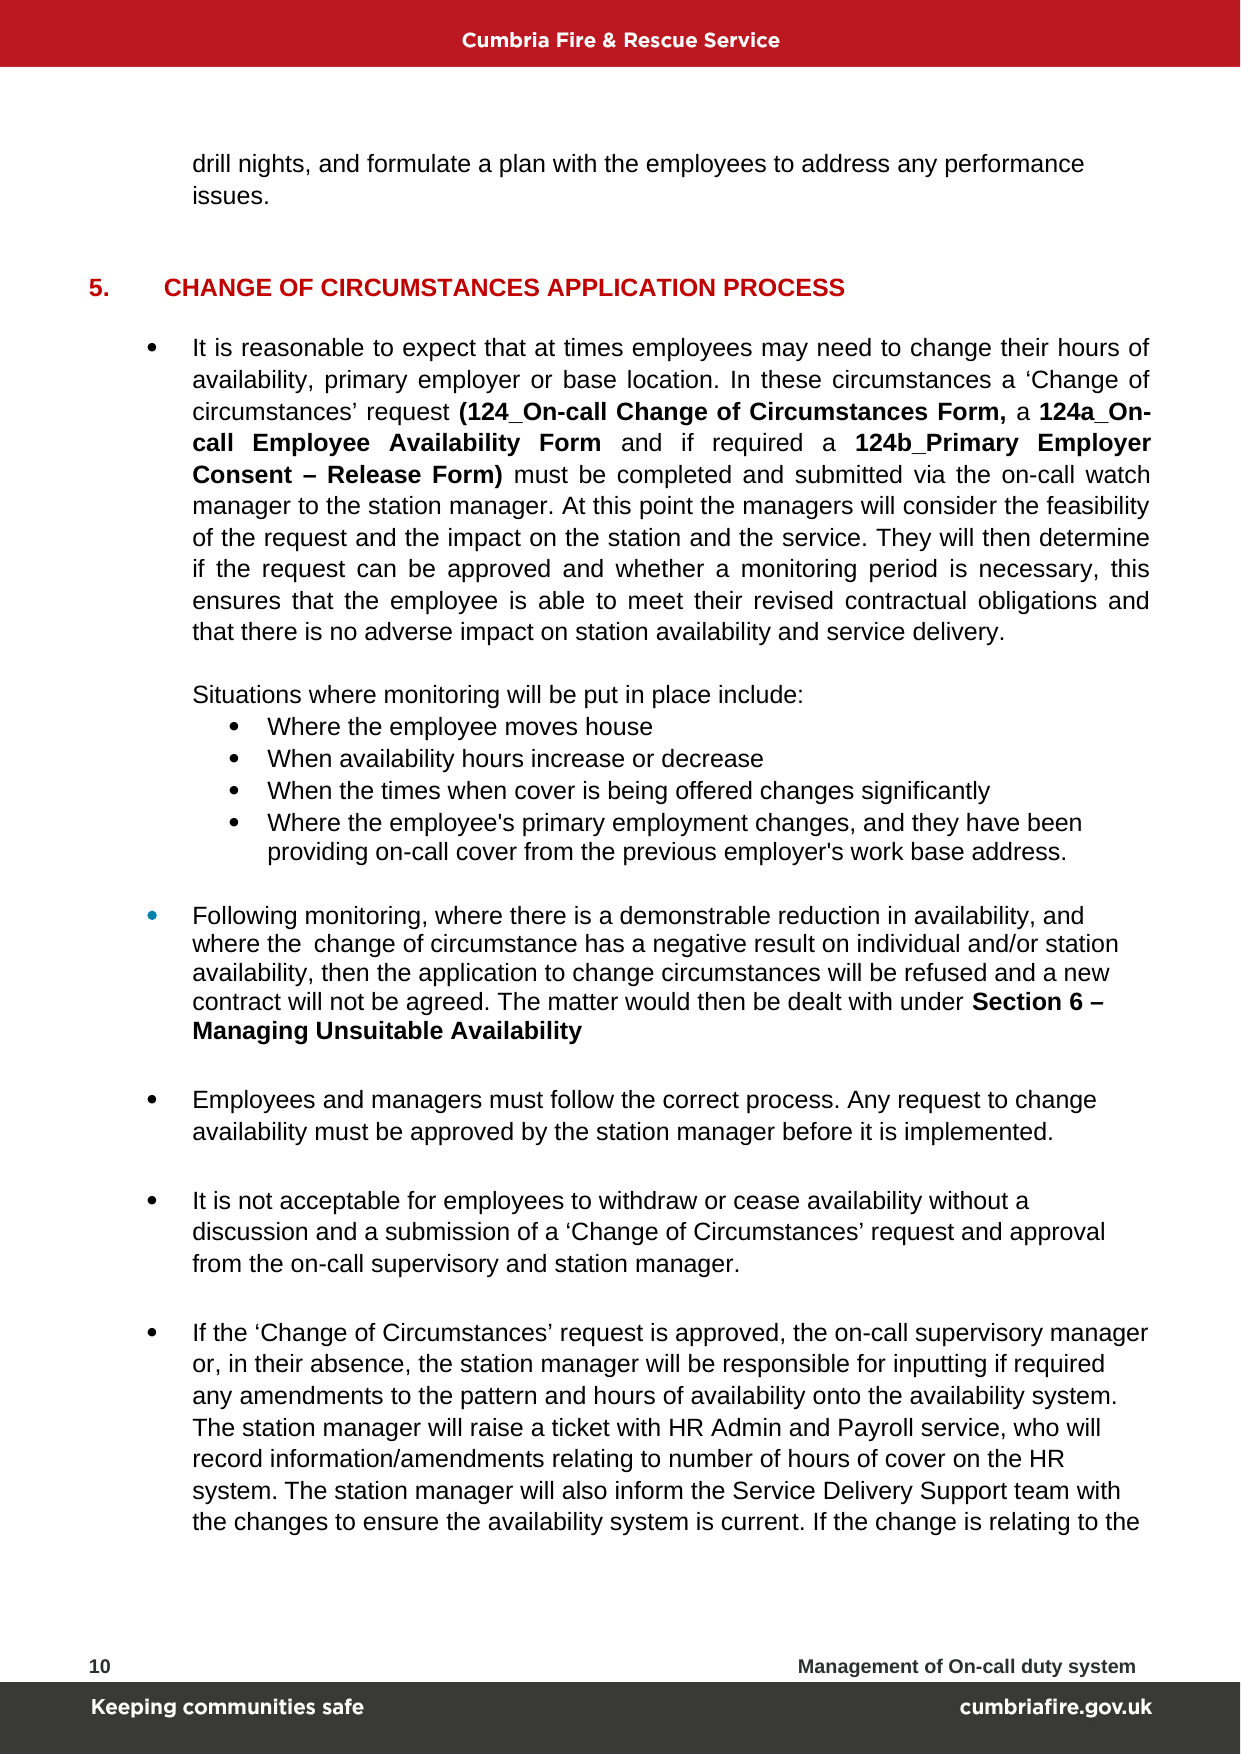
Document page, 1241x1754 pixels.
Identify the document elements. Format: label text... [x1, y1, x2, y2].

picture [0, 0, 1241, 67]
list When availability hours increase or decrease [229, 744, 1152, 773]
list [148, 149, 1152, 210]
list Where the employee's primary employment changes, and they have been providing on-call cover from the previous employer's work base address. [229, 808, 1152, 866]
list Where the employee moves house [229, 712, 1152, 741]
list Employees and managers must follow the correct process. Any request to change availability must be approved by the station manager before it is implemented. [148, 1085, 1152, 1145]
picture [0, 1681, 1241, 1754]
list Following monitoring, where there is a demonstrable reduction in availability, and where the change of circumstance has a negative result on individual and/or station availability, then the application to change circumstances will be refused and a new contract will not be agreed. The matter would then be dealt with under Section 6 – Managing Unsuitable Availability [148, 901, 1152, 1044]
text 5. CHANGE OF CIRCUMSTANCES APPLICATION PROCESS [89, 273, 1152, 302]
list It is reasonable to expect that at times employees may need to change their hours of availability, primary employer or base location. In these circumstances a ‘Change of circumstances’ request (124_On-call Change of Circumstances Form, a 124a_On-call Employee Availability Form and if required a 124b_Primary Employer Consent – Release Form) must be completed and submitted via the on-call watch manager to the station manager. At this point the managers will consider the feasibility of the request and the impact on the station and the service. They will then determine if the request can be approved and whether a monitoring period is necessary, this ensures that the employee is able to meet their revised contractual obligations and that there is no adverse impact on station availability and service delivery. [148, 333, 1152, 646]
list It is not acceptable for employees to withdraw or cease availability without a discussion and a submission of a ‘Change of Circumstances’ request and approval from the on-call supervisory and station manager. [148, 1186, 1152, 1278]
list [148, 1318, 1152, 1536]
text Situations where monitoring will be put in place include: [117, 681, 1152, 709]
list When the times when cover is being offered changes significantly [229, 776, 1152, 805]
